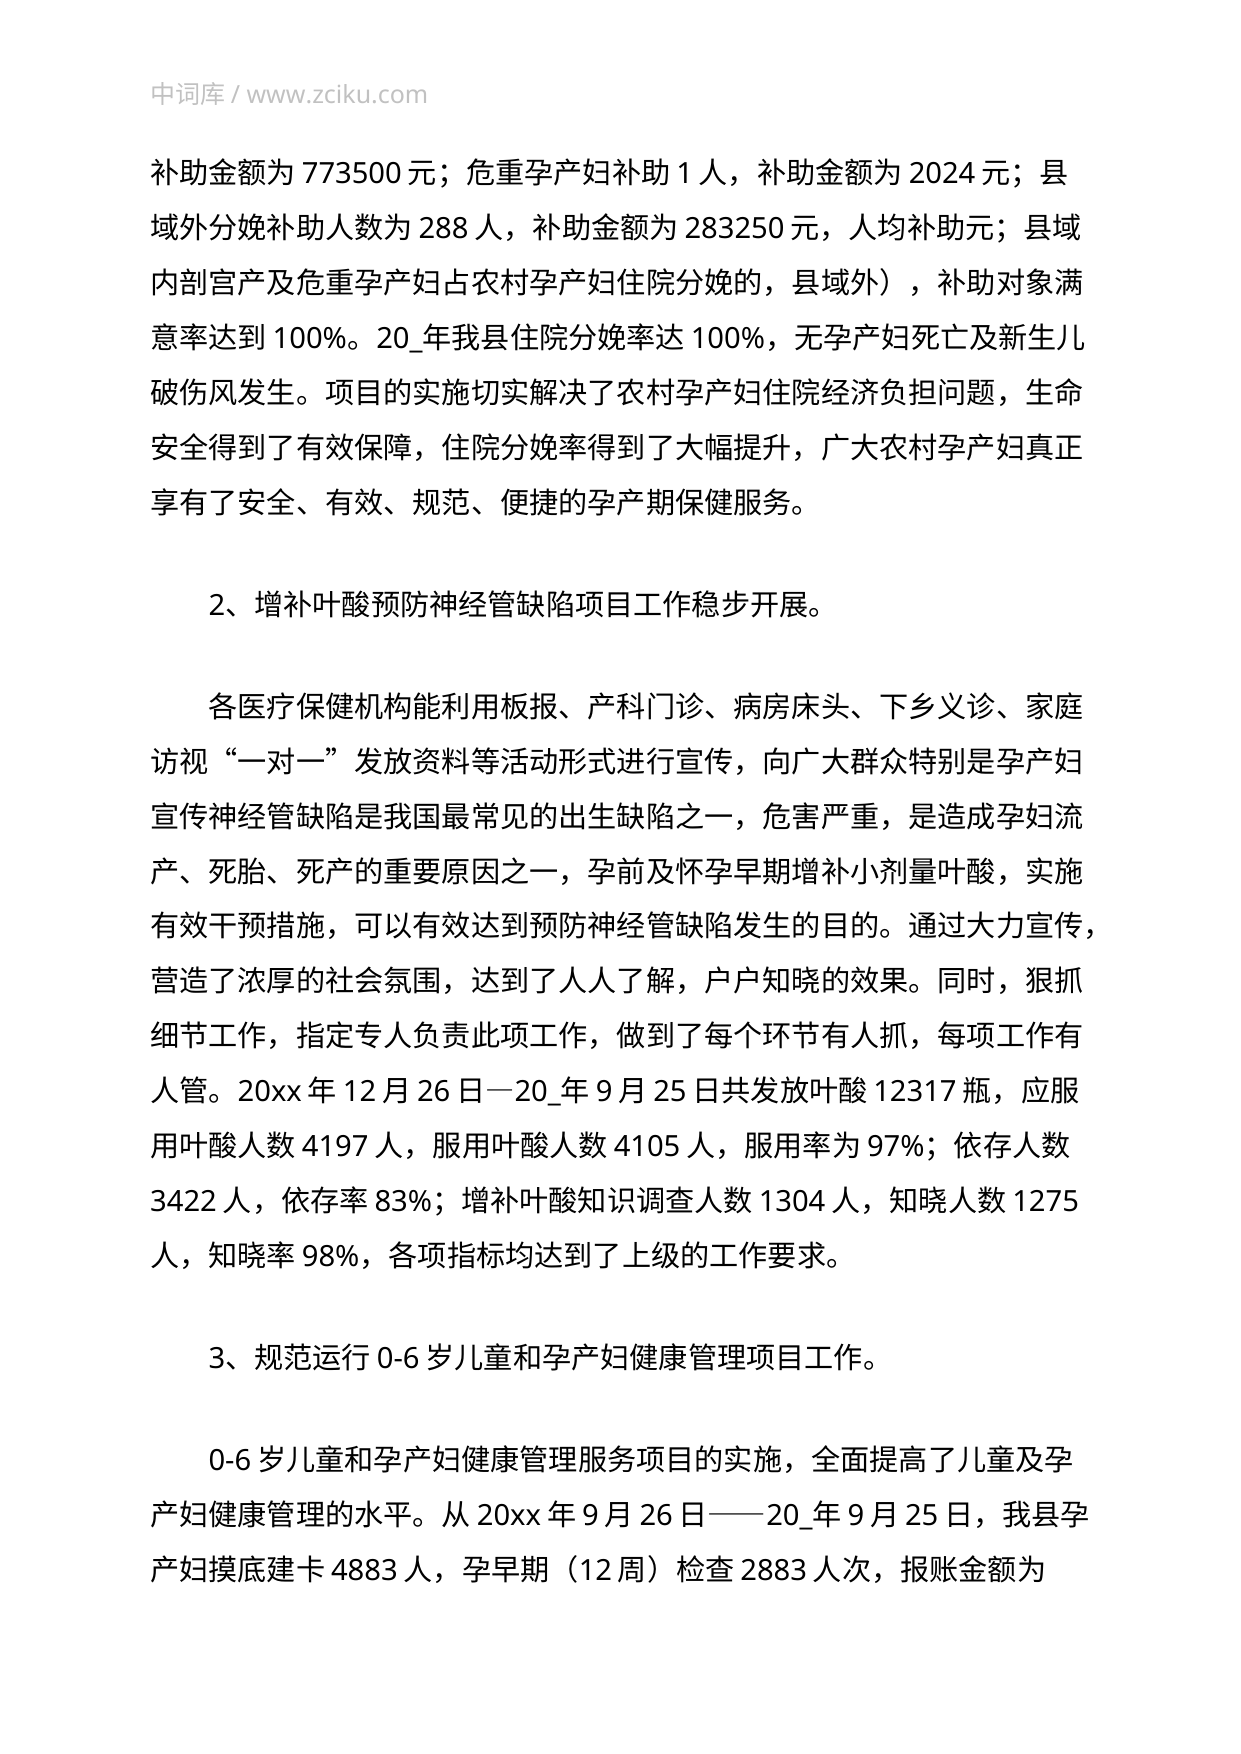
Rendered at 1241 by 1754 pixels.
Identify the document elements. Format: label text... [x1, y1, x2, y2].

text 各医疗保健机构能利用板报、产科门诊、病房床头、下乡义诊、家庭访视“一对一”发放资料等活动形式进行宣传，向广大群众特别是孕产妇宣传神经管缺陷是我国最常见的出生缺陷之一，危害严重，是造成孕妇流产、死胎、死产的重要原因之一，孕前及怀孕早期增补小剂量叶酸，实施有效干预措施，可以有效达到预防神经管缺陷发生的目的。通过大力宣传，营造了浓厚的社会氛围，达到了人人了解，户户知晓的效果。同时，狠抓细节工作，指定专人负责此项工作，做到了每个环节有人抓，每项工作有人管。20xx年12月26日—20_年9月25日共发放叶酸12317瓶，应服用叶酸人数4197人，服用叶酸人数4105人，服用率为97%；依存人数3422人，依存率83%；增补叶酸知识调查人数1304人，知晓人数1275人，知晓率98%，各项指标均达到了上级的工作要求。 [150, 683, 1090, 1275]
text 2、增补叶酸预防神经管缺陷项目工作稳步开展。 [150, 581, 1090, 624]
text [150, 1437, 1090, 1589]
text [150, 150, 1090, 522]
text 3、规范运行0-6岁儿童和孕产妇健康管理项目工作。 [150, 1335, 1090, 1377]
